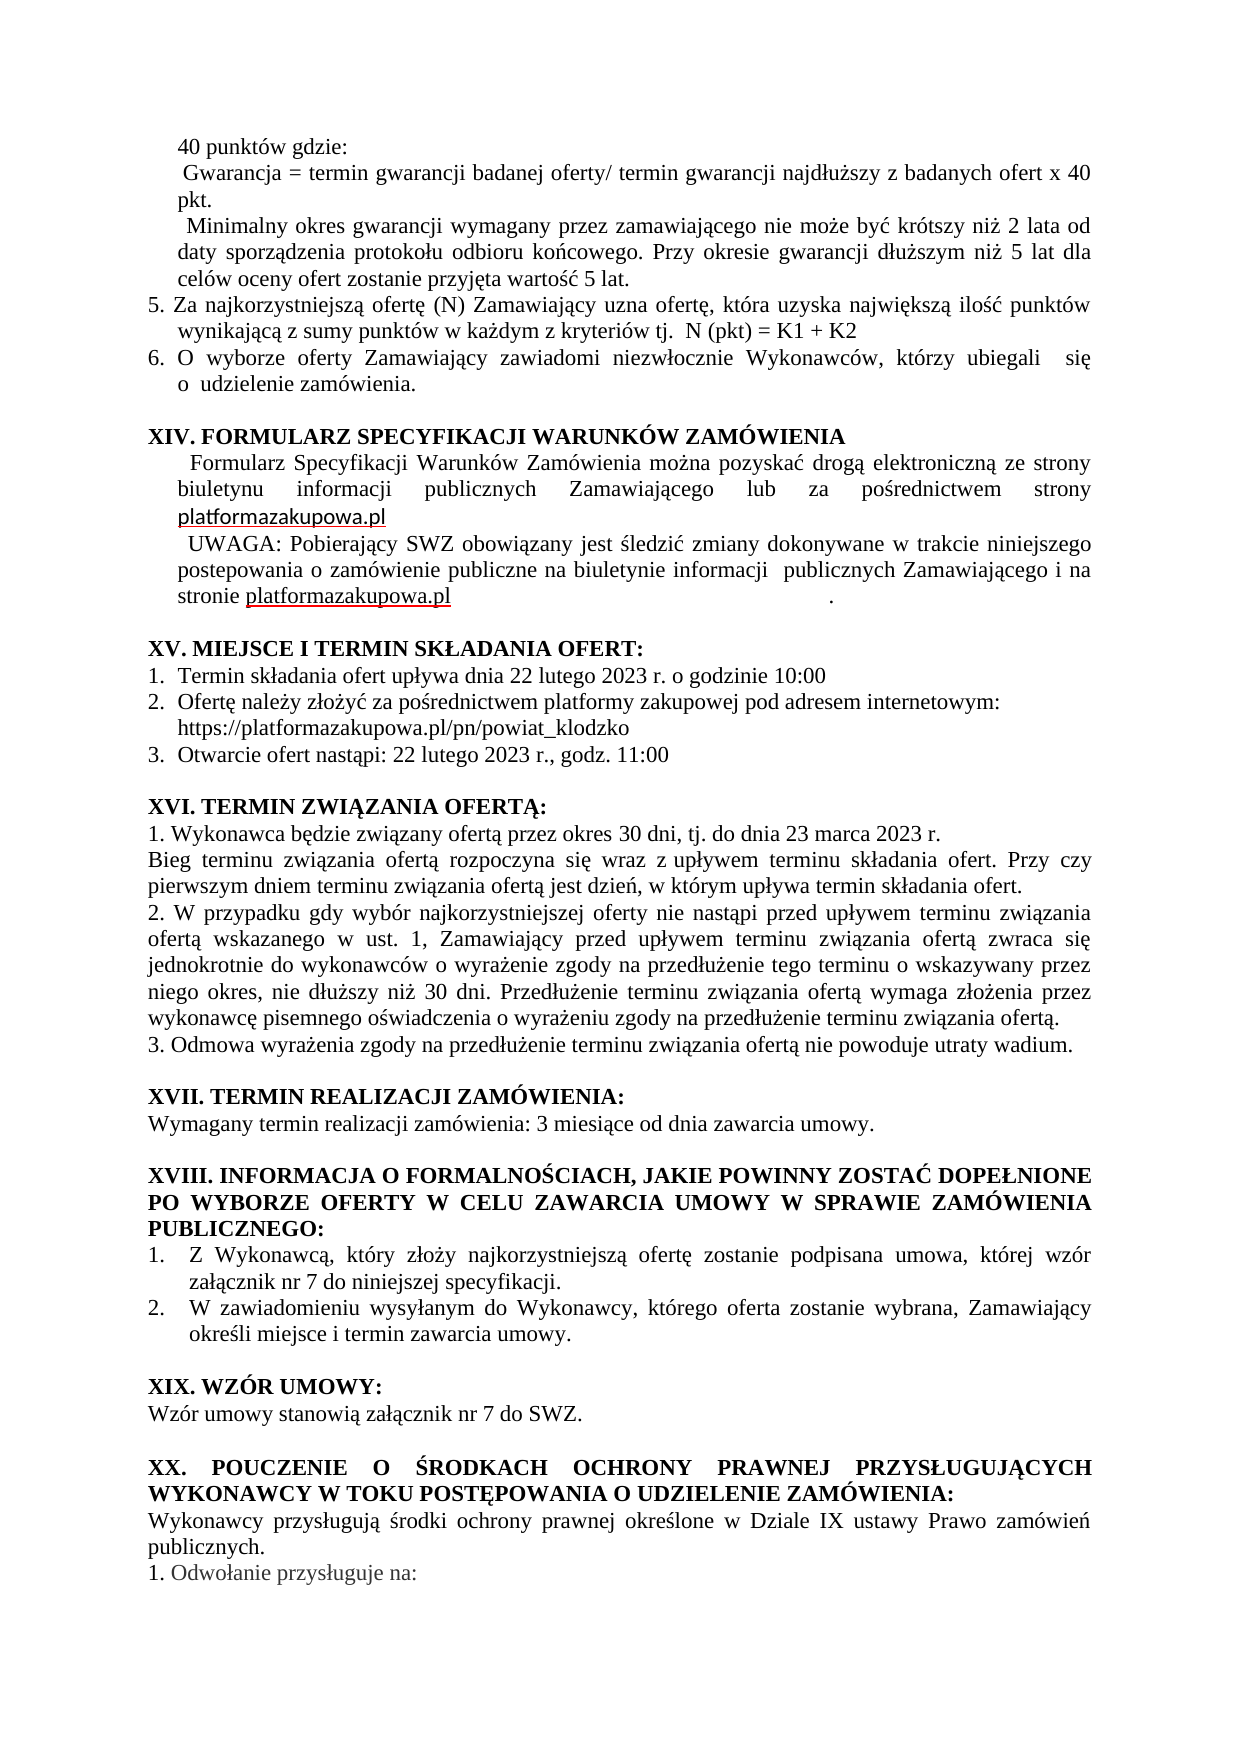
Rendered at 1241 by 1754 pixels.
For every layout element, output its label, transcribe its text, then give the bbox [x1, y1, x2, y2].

text XIV. FORMULARZ SPECYFIKACJI WARUNKÓW ZAMÓWIENIA [148, 423, 1093, 449]
text Wykonawcy przysługują środki ochrony prawnej określone w Dziale IX ustawy Prawo zamówień publicznych. [148, 1507, 1093, 1559]
text Wymagany termin realizacji zamówienia: 3 miesiące od dnia zawarcia umowy. [148, 1110, 1093, 1136]
text 2. W zawiadomieniu wysyłanym do Wykonawcy, którego oferta zostanie wybrana, Zamawiający określi miejsce i termin zawarcia umowy. [148, 1294, 1093, 1347]
text 1. Odwołanie przysługuje na: [148, 1559, 1093, 1586]
text 2. W przypadku gdy wybór najkorzystniejszej oferty nie nastąpi przed upływem terminu związania ofertą wskazanego w ust. 1, Zamawiający przed upływem terminu związania ofertą zwraca się jednokrotnie do wykonawców o wyrażenie zgody na przedłużenie tego terminu o wskazywany przez niego okres, nie dłuższy niż 30 dni. Przedłużenie terminu związania ofertą wymaga złożenia przez wykonawcę pisemnego oświadczenia o wyrażeniu zgody na przedłużenie terminu związania ofertą. [148, 899, 1093, 1031]
text 3. Odmowa wyrażenia zgody na przedłużenie terminu związania ofertą nie powoduje utraty wadium. [148, 1031, 1093, 1057]
text Formularz Specyfikacji Warunków Zamówienia można pozyskać drogą elektroniczną ze strony biuletynu informacji publicznych Zamawiającego lub za pośrednictwem strony platformazakupowa.pl [148, 449, 1093, 530]
text 3. Otwarcie ofert nastąpi: 22 lutego 2023 r., godz. 11:00 [148, 741, 1093, 767]
text Gwarancja = termin gwarancji badanej oferty/ termin gwarancji najdłuższy z badanych ofert x 40 pkt. [148, 159, 1093, 212]
text 5. Za najkorzystniejszą ofertę (N) Zamawiający uzna ofertę, która uzyska największą ilość punktów wynikającą z sumy punktów w każdym z kryteriów tj. N (pkt) = K1 + K2 [148, 291, 1093, 344]
text XIX. WZÓR UMOWY: [148, 1373, 1093, 1399]
text 1. Z Wykonawcą, który złoży najkorzystniejszą ofertę zostanie podpisana umowa, której wzór załącznik nr 7 do niniejszej specyfikacji. [148, 1241, 1093, 1294]
text XX. POUCZENIE O ŚRODKACH OCHRONY PRAWNEJ PRZYSŁUGUJĄCYCH WYKONAWCY W TOKU POSTĘPOWANIA O UDZIELENIE ZAMÓWIENIA: [148, 1454, 1093, 1507]
text XVI. TERMIN ZWIĄZANIA OFERTĄ: [148, 793, 1093, 820]
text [148, 133, 1093, 159]
text 2. Ofertę należy złożyć za pośrednictwem platformy zakupowej pod adresem internetowym: https://platformazakupowa.pl/pn/powiat_klodzko [148, 688, 1093, 741]
text XV. MIEJSCE I TERMIN SKŁADANIA OFERT: [148, 635, 1093, 662]
text UWAGA: Pobierający SWZ obowiązany jest śledzić zmiany dokonywane w trakcie niniejszego postepowania o zamówienie publiczne na biuletynie informacji publicznych Zamawiającego i na stronie platformazakupowa.pl . [148, 530, 1093, 609]
text Wzór umowy stanowią załącznik nr 7 do SWZ. [148, 1399, 1093, 1426]
text Bieg terminu związania ofertą rozpoczyna się wraz z upływem terminu składania ofert. Przy czy pierwszym dniem terminu związania ofertą jest dzień, w którym upływa termin składania ofert. [148, 846, 1093, 899]
text 6. O wyborze oferty Zamawiający zawiadomi niezwłocznie Wykonawców, którzy ubiegali się o udzielenie zamówienia. [148, 344, 1093, 396]
text Minimalny okres gwarancji wymagany przez zamawiającego nie może być krótszy niż 2 lata od daty sporządzenia protokołu odbioru końcowego. Przy okresie gwarancji dłuższym niż 5 lat dla celów oceny ofert zostanie przyjęta wartość 5 lat. [148, 212, 1093, 291]
text 1. Wykonawca będzie związany ofertą przez okres 30 dni, tj. do dnia 23 marca 2023 r. [148, 820, 1093, 846]
text XVII. TERMIN REALIZACJI ZAMÓWIENIA: [148, 1083, 1093, 1110]
text 1. Termin składania ofert upływa dnia 22 lutego 2023 r. o godzinie 10:00 [148, 662, 1093, 688]
text XVIII. INFORMACJA O FORMALNOŚCIACH, JAKIE POWINNY ZOSTAĆ DOPEŁNIONE PO WYBORZE OFERTY W CELU ZAWARCIA UMOWY W SPRAWIE ZAMÓWIENIA PUBLICZNEGO: [148, 1162, 1093, 1241]
